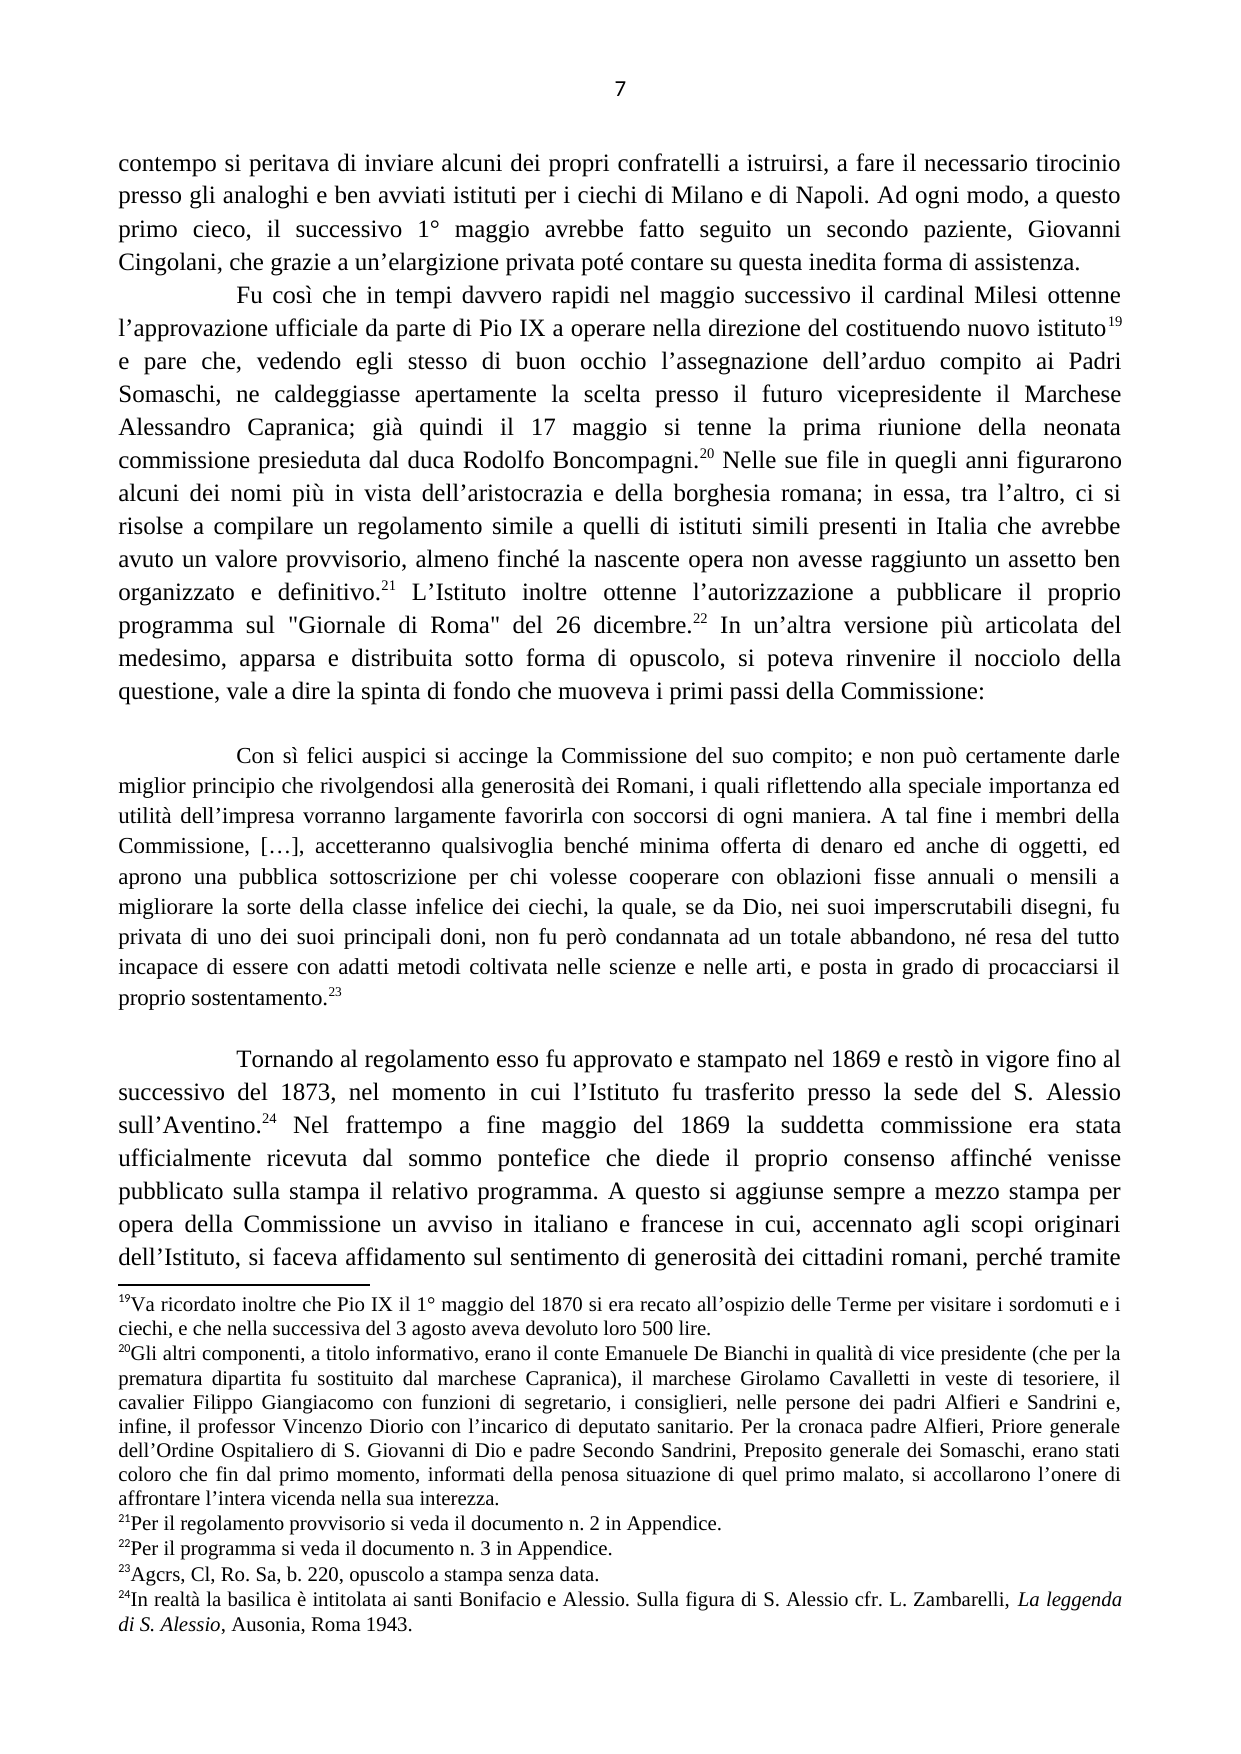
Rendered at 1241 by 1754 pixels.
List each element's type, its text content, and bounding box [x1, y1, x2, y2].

text E a ulteriore riprova di quanto Padre Sandrini prendesse a cuore il nuovo delicato compito, va sottolineato come non perdesse letteralmente neanche un attimo per apprestare al meglio e il prima possibile il nuovo ente, cominciando con l’attirare l’attenzione dei propri confratelli sulle materie suscettibili potenzialmente di essere insegnate ai ciechi, prendendo come punto di riferimento il già rinomato Istituto imperiale per i ciechi di Parigi. Senza contare che al contempo si peritava di inviare alcuni dei propri confratelli a istruirsi, a fare il necessario tirocinio presso gli analoghi e ben avviati istituti per i ciechi di Milano e di Napoli. Ad ogni modo, a questo primo cieco, il successivo 1° maggio avrebbe fatto seguito un secondo paziente, Giovanni Cingolani, che grazie a un’elargizione privata poté contare su questa inedita forma di assistenza. [118, 148, 1122, 275]
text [118, 1044, 1122, 1271]
text Con sì felici auspici si accinge la Commissione del suo compito; e non può certamente darle miglior principio che rivolgendosi alla generosità dei Romani, i quali riflettendo alla speciale importanza ed utilità dell’impresa vorranno largamente favorirla con soccorsi di ogni maniera. A tal fine i membri della Commissione, […], accetteranno qualsivoglia benché minima offerta di denaro ed anche di oggetti, ed aprono una pubblica sottoscrizione per chi volesse cooperare con oblazioni fisse annuali o mensili a migliorare la sorte della classe infelice dei ciechi, la quale, se da Dio, nei suoi imperscrutabili disegni, fu privata di uno dei suoi principali doni, non fu però condannata ad un totale abbandono, né resa del tutto incapace di essere con adatti metodi coltivata nelle scienze e nelle arti, e posta in grado di procacciarsi il proprio sostentamento. [118, 742, 1122, 1010]
text Fu così che in tempi davvero rapidi nel maggio successivo il cardinal Milesi ottenne l’approvazione ufficiale da parte di Pio IX a operare nella direzione del costituendo nuovo istituto e pare che, vedendo egli stesso di buon occhio l’assegnazione dell’arduo compito ai Padri Somaschi, ne caldeggiasse apertamente la scelta presso il futuro vicepresidente il Marchese Alessandro Capranica; già quindi il 17 maggio si tenne la prima riunione della neonata commissione presieduta dal duca Rodolfo Boncompagni. Nelle sue file in quegli anni figurarono alcuni dei nomi più in vista dell’aristocrazia e della borghesia romana; in essa, tra l’altro, ci si risolse a compilare un regolamento simile a quelli di istituti simili presenti in Italia che avrebbe avuto un valore provvisorio, almeno finché la nascente opera non avesse raggiunto un assetto ben organizzato e definitivo. L’Istituto inoltre ottenne l’autorizzazione a pubblicare il proprio programma sul "Giornale di Roma" del 26 dicembre. In un’altra versione più articolata del medesimo, apparsa e distribuita sotto forma di opuscolo, si poteva rinvenire il nocciolo della questione, vale a dire la spinta di fondo che muoveva i primi passi della Commissione: [118, 280, 1122, 705]
